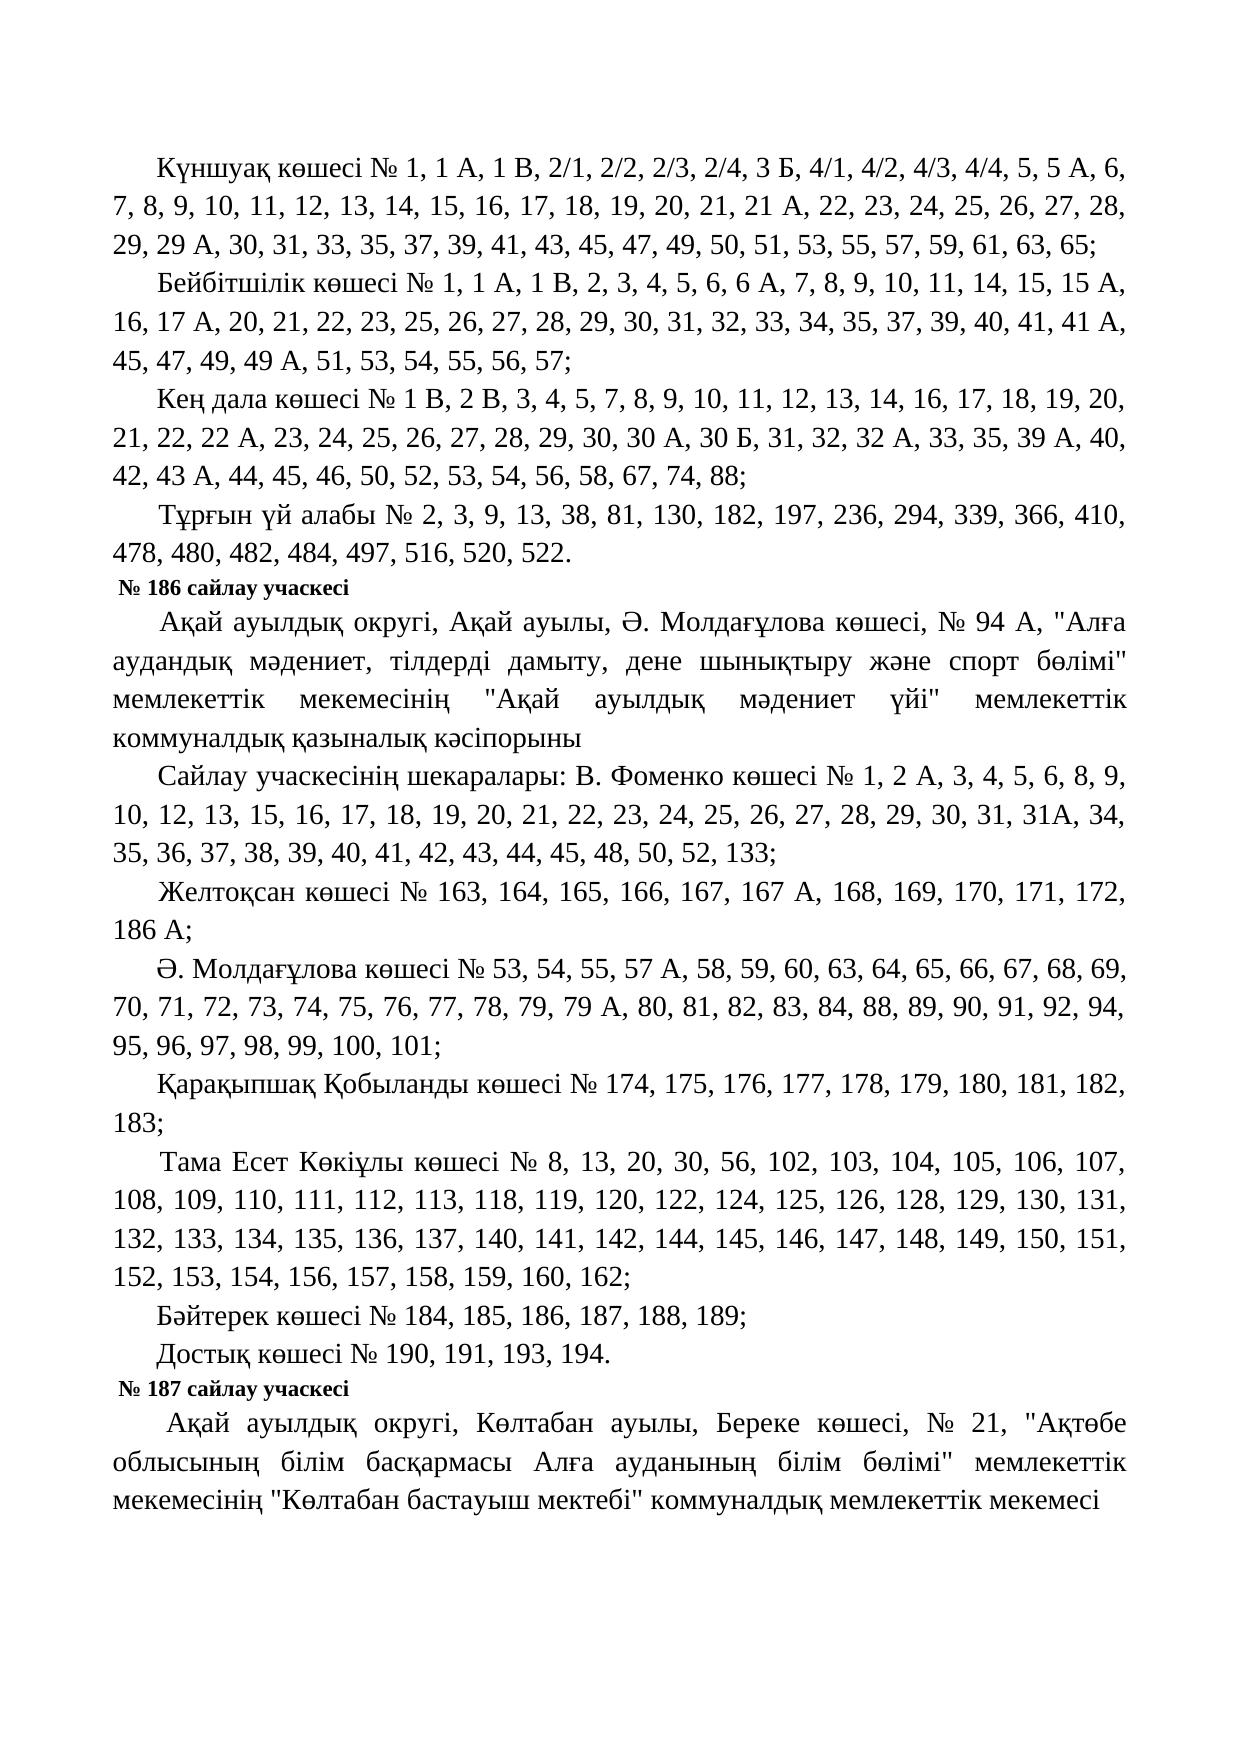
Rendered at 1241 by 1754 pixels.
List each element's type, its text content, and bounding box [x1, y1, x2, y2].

text Қарақыпшақ Қобыланды көшесі № 174, 175, 176, 177, 178, 179, 180, 181, 182, 183; [112, 1067, 1128, 1139]
text Күншуақ көшесі № 1, 1 А, 1 В, 2/1, 2/2, 2/3, 2/4, 3 Б, 4/1, 4/2, 4/3, 4/4, 5, 5 А, 6, 7, 8, 9, 10, 11, 12, 13, 14, 15, 16, 17, 18, 19, 20, 21, 21 А, 22, 23, 24, 25, 26, 27, 28, 29, 29 А, 30, 31, 33, 35, 37, 39, 41, 43, 45, 47, 49, 50, 51, 53, 55, 57, 59, 61, 63, 65; [112, 150, 1128, 261]
text № 186 сайлау учаскесі [112, 574, 1128, 600]
text Кең дала көшесі № 1 В, 2 В, 3, 4, 5, 7, 8, 9, 10, 11, 12, 13, 14, 16, 17, 18, 19, 20, 21, 22, 22 А, 23, 24, 25, 26, 27, 28, 29, 30, 30 А, 30 Б, 31, 32, 32 А, 33, 35, 39 А, 40, 42, 43 А, 44, 45, 46, 50, 52, 53, 54, 56, 58, 67, 74, 88; [112, 381, 1128, 492]
text Достық көшесі № 190, 191, 193, 194. [112, 1336, 1128, 1370]
text Тама Есет Көкіұлы көшесі № 8, 13, 20, 30, 56, 102, 103, 104, 105, 106, 107, 108, 109, 110, 111, 112, 113, 118, 119, 120, 122, 124, 125, 126, 128, 129, 130, 131, 132, 133, 134, 135, 136, 137, 140, 141, 142, 144, 145, 146, 147, 148, 149, 150, 151, 152, 153, 154, 156, 157, 158, 159, 160, 162; [112, 1144, 1128, 1293]
text Ақай ауылдық округі, Ақай ауылы, Ә. Молдағұлова көшесі, № 94 А, "Алға аудандық мәдениет, тілдерді дамыту, дене шынықтыру және спорт бөлімі" мемлекеттік мекемесінің "Ақай ауылдық мәдениет үйі" мемлекеттік коммуналдық қазыналық кәсіпорыны [112, 604, 1128, 753]
text № 187 сайлау учаскесі [112, 1375, 1128, 1401]
text Тұрғын үй алабы № 2, 3, 9, 13, 38, 81, 130, 182, 197, 236, 294, 339, 366, 410, 478, 480, 482, 484, 497, 516, 520, 522. [112, 497, 1128, 569]
text Бейбітшілік көшесі № 1, 1 А, 1 В, 2, 3, 4, 5, 6, 6 А, 7, 8, 9, 10, 11, 14, 15, 15 А, 16, 17 А, 20, 21, 22, 23, 25, 26, 27, 28, 29, 30, 31, 32, 33, 34, 35, 37, 39, 40, 41, 41 А, 45, 47, 49, 49 А, 51, 53, 54, 55, 56, 57; [112, 266, 1128, 376]
text Бәйтерек көшесі № 184, 185, 186, 187, 188, 189; [112, 1298, 1128, 1331]
text Ә. Молдағұлова көшесі № 53, 54, 55, 57 А, 58, 59, 60, 63, 64, 65, 66, 67, 68, 69, 70, 71, 72, 73, 74, 75, 76, 77, 78, 79, 79 А, 80, 81, 82, 83, 84, 88, 89, 90, 91, 92, 94, 95, 96, 97, 98, 99, 100, 101; [112, 951, 1128, 1062]
text Сайлау учаскесінің шекаралары: В. Фоменко көшесі № 1, 2 А, 3, 4, 5, 6, 8, 9, 10, 12, 13, 15, 16, 17, 18, 19, 20, 21, 22, 23, 24, 25, 26, 27, 28, 29, 30, 31, 31А, 34, 35, 36, 37, 38, 39, 40, 41, 42, 43, 44, 45, 48, 50, 52, 133; [112, 758, 1128, 869]
text Желтоқсан көшесі № 163, 164, 165, 166, 167, 167 А, 168, 169, 170, 171, 172, 186 А; [112, 874, 1128, 946]
text Ақай ауылдық округі, Көлтабан ауылы, Береке көшесі, № 21, "Ақтөбе облысының білім басқармасы Алға ауданының білім бөлімі" мемлекеттік мекемесінің "Көлтабан бастауыш мектебі" коммуналдық мемлекеттік мекемесі [112, 1405, 1128, 1516]
